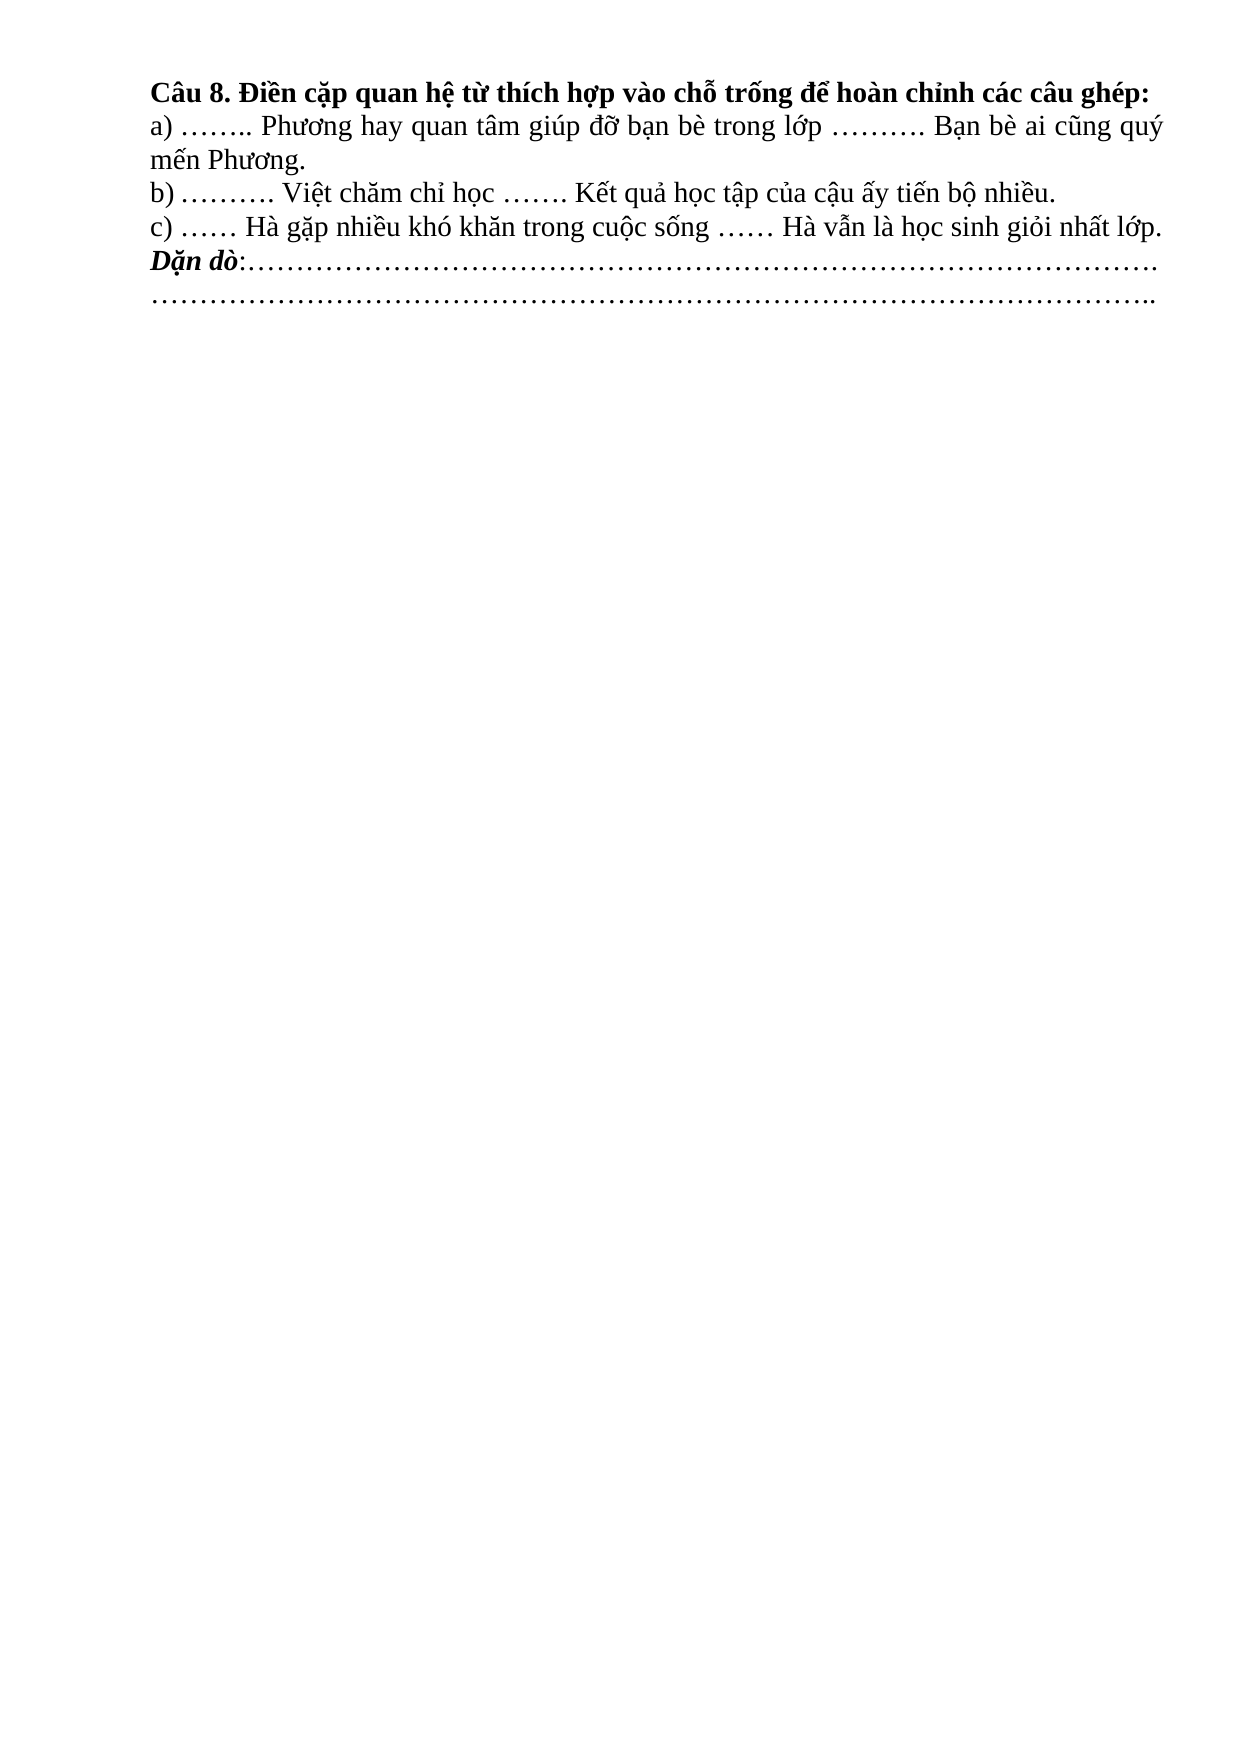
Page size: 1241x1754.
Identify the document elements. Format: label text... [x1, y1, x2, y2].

list …….. Phương hay quan tâm giúp đỡ bạn bè trong lớp ………. Bạn bè ai cũng quý mến Phương. [150, 108, 1165, 176]
list Dặn dò:…………………………………………………………………………………. [150, 243, 1165, 276]
list ………………………………………………………………………………………….. [150, 276, 1165, 310]
text Câu 8. Điền cặp quan hệ từ thích hợp vào chỗ trống để hoàn chỉnh các câu ghép: [150, 75, 1165, 108]
list …… Hà gặp nhiều khó khăn trong cuộc sống …… Hà vẫn là học sinh giỏi nhất lớp. [150, 209, 1165, 243]
list ………. Việt chăm chỉ học ……. Kết quả học tập của cậu ấy tiến bộ nhiều. [150, 176, 1165, 209]
